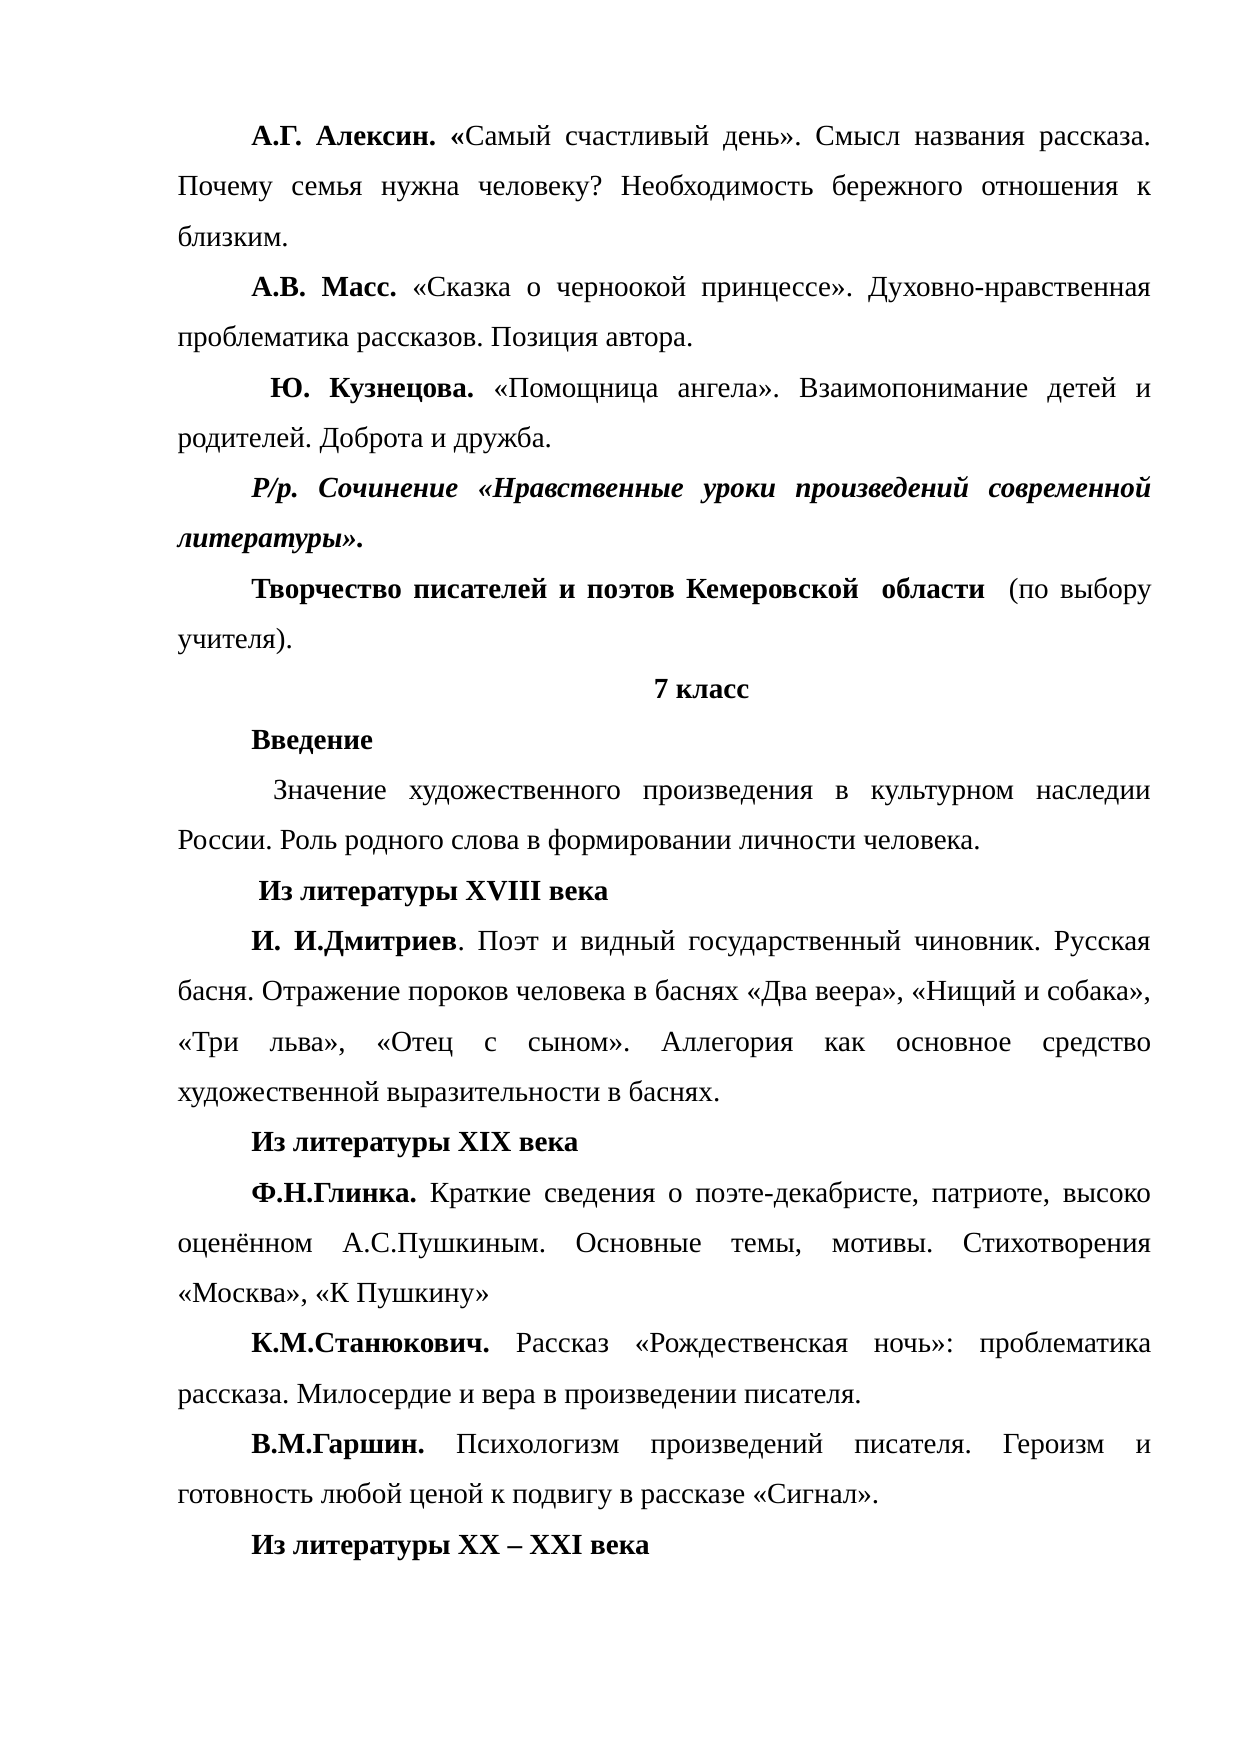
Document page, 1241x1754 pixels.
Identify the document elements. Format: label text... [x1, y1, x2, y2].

text Введение [177, 722, 1152, 755]
text Ю. Кузнецова. «Помощница ангела». Взаимопонимание детей и родителей. Доброта и дружба. [177, 370, 1152, 453]
text В.М.Гаршин. Психологизм произведений писателя. Героизм и готовность любой ценой к подвигу в рассказе «Сигнал». [177, 1426, 1152, 1510]
text А.Г. Алексин. «Самый счастливый день». Смысл названия рассказа. Почему семья нужна человеку? Необходимость бережного отношения к близким. [177, 118, 1152, 252]
text Из литературы XX – XXI века [177, 1527, 1152, 1560]
text А.В. Масс. «Сказка о черноокой принцессе». Духовно-нравственная проблематика рассказов. Позиция автора. [177, 269, 1152, 353]
text К.М.Станюкович. Рассказ «Рождественская ночь»: проблематика рассказа. Милосердие и вера в произведении писателя. [177, 1326, 1152, 1409]
text Р/р. Сочинение «Нравственные уроки произведений современной литературы». [177, 470, 1152, 554]
text Из литературы XVIII века [177, 873, 1152, 906]
text Творчество писателей и поэтов Кемеровской области (по выбору учителя). [177, 571, 1152, 655]
text И. И.Дмитриев. Поэт и видный государственный чиновник. Русская басня. Отражение пороков человека в баснях «Два веера», «Нищий и собака», «Три льва», «Отец с сыном». Аллегория как основное средство художественной выразительности в баснях. [177, 923, 1152, 1108]
text Ф.Н.Глинка. Краткие сведения о поэте-декабристе, патриоте, высоко оценённом А.С.Пушкиным. Основные темы, мотивы. Стихотворения «Москва», «К Пушкину» [177, 1175, 1152, 1309]
text 7 класс [177, 672, 1152, 705]
text Значение художественного произведения в культурном наследии России. Роль родного слова в формировании личности человека. [177, 772, 1152, 856]
text Из литературы XIX века [177, 1124, 1152, 1158]
